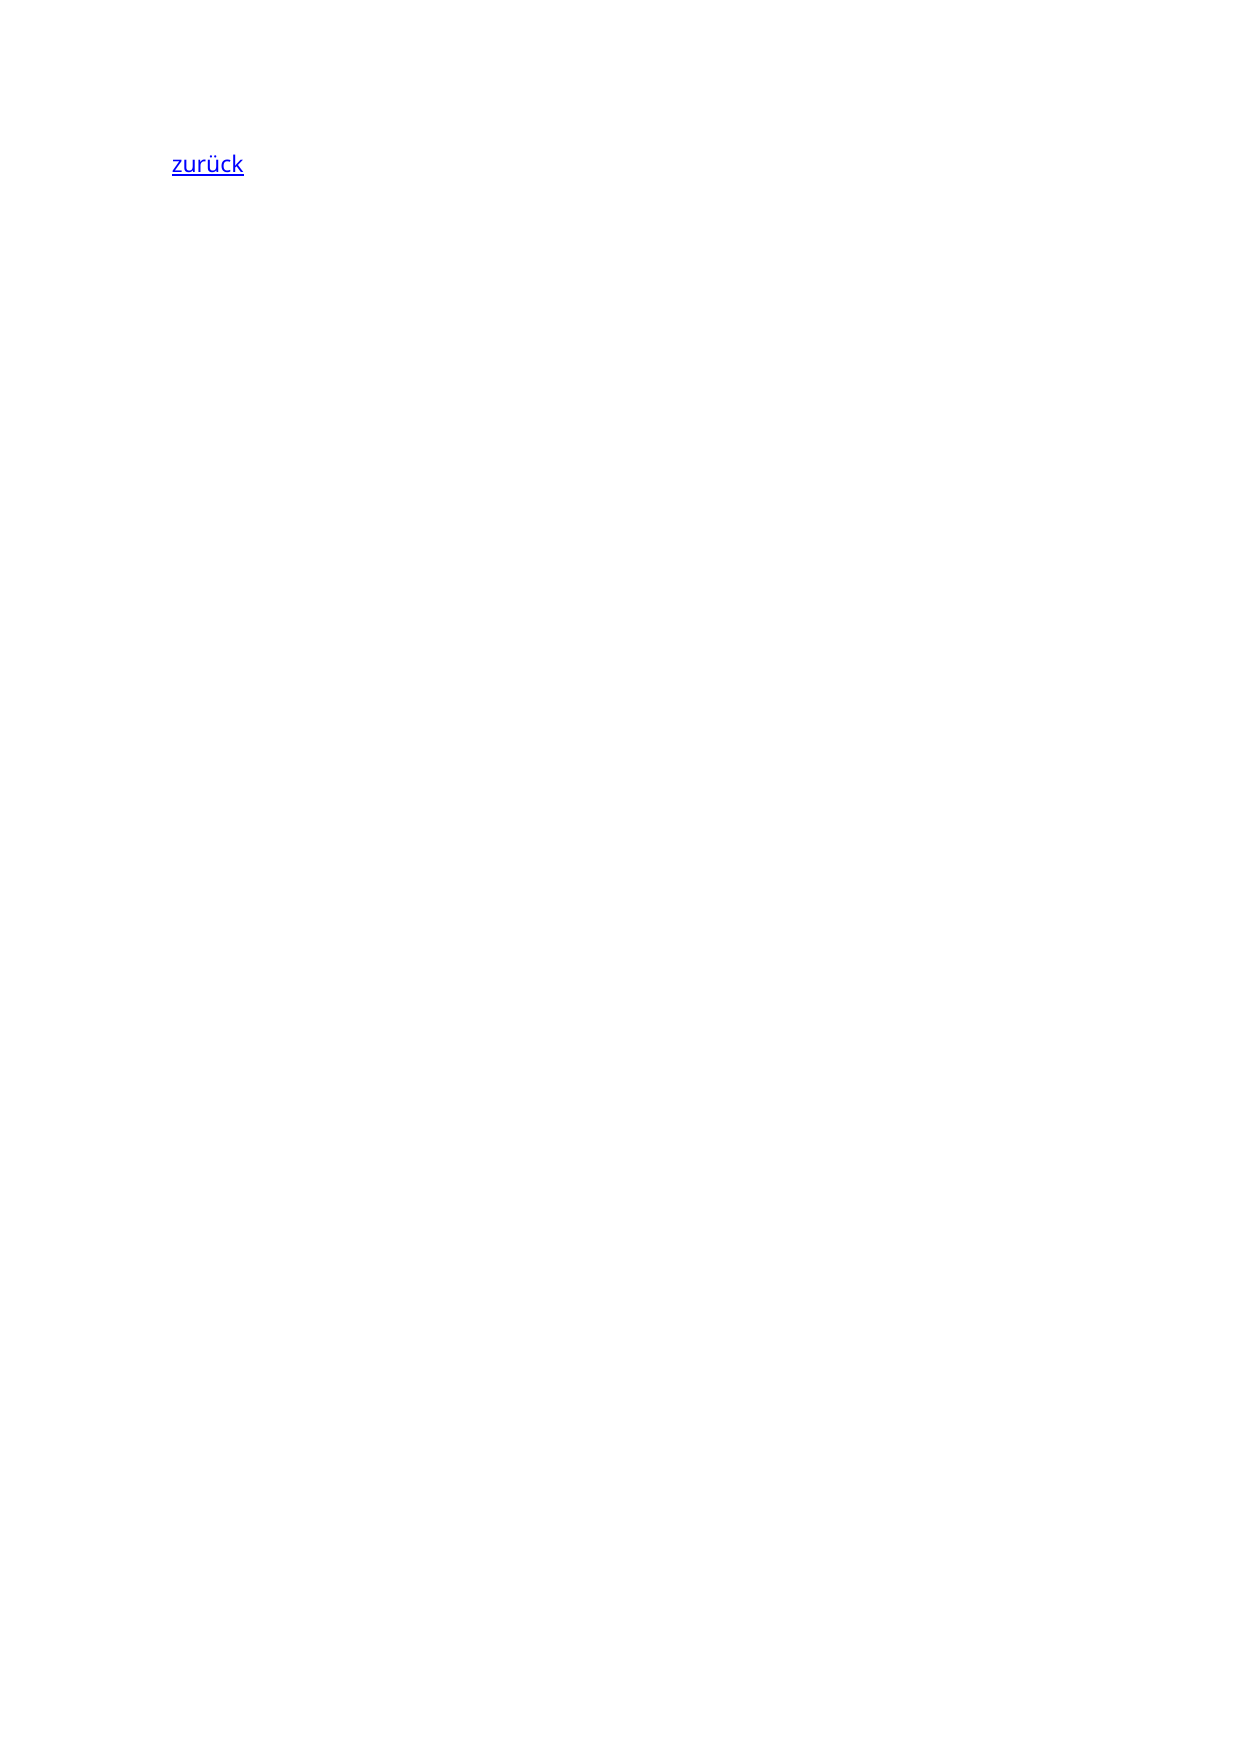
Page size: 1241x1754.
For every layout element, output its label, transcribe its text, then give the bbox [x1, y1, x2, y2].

text zurück [148, 148, 1152, 179]
